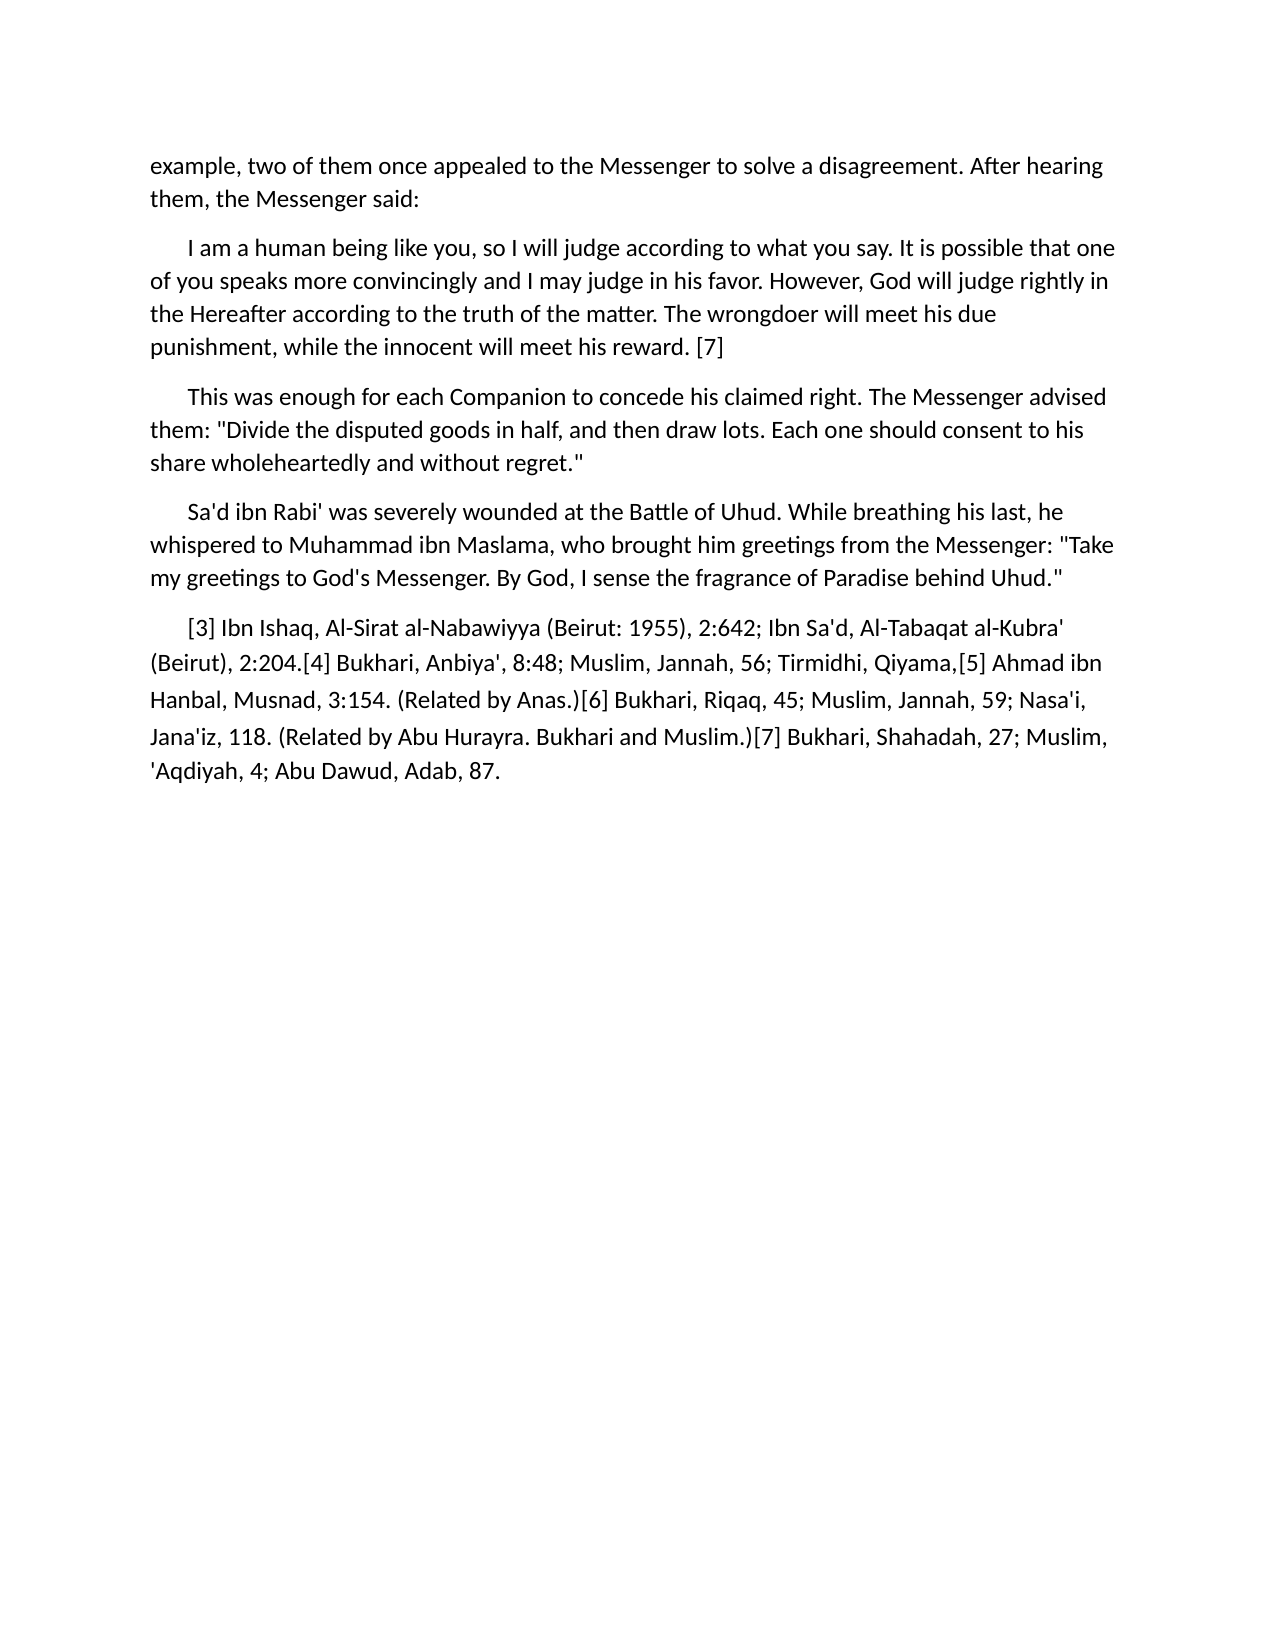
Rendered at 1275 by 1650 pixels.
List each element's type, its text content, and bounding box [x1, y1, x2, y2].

text Sa'd ibn Rabi' was severely wounded at the Battle of Uhud. While breathing his last, he whispered to Muhammad ibn Maslama, who brought him greetings from the Messenger: "Take my greetings to God's Messenger. By God, I sense the fragrance of Paradise behind Uhud." [150, 496, 1125, 593]
text This was enough for each Companion to concede his claimed right. The Messenger advised them: "Divide the disputed goods in half, and then draw lots. Each one should consent to his share wholeheartedly and without regret." [150, 381, 1125, 477]
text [150, 150, 1125, 213]
text I am a human being like you, so I will judge according to what you say. It is possible that one of you speaks more convincingly and I may judge in his favor. However, God will judge rightly in the Hereafter according to the truth of the matter. The wrongdoer will meet his due punishment, while the innocent will meet his reward. [7] [150, 232, 1125, 362]
text [3] Ibn Ishaq, Al-Sirat al-Nabawiyya (Beirut: 1955), 2:642; Ibn Sa'd, Al-Tabaqat al-Kubra' (Beirut), 2:204. [4] Bukhari, Anbiya', 8:48; Muslim, Jannah, 56; Tirmidhi, Qiyama, [5] Ahmad ibn Hanbal, Musnad, 3:154. (Related by Anas.) [6] Bukhari, Riqaq, 45; Muslim, Jannah, 59; Nasa'i, Jana'iz, 118. (Related by Abu Hurayra. Bukhari and Muslim.) [7] Bukhari, Shahadah, 27; Muslim, 'Aqdiyah, 4; Abu Dawud, Adab, 87. [150, 612, 1125, 785]
